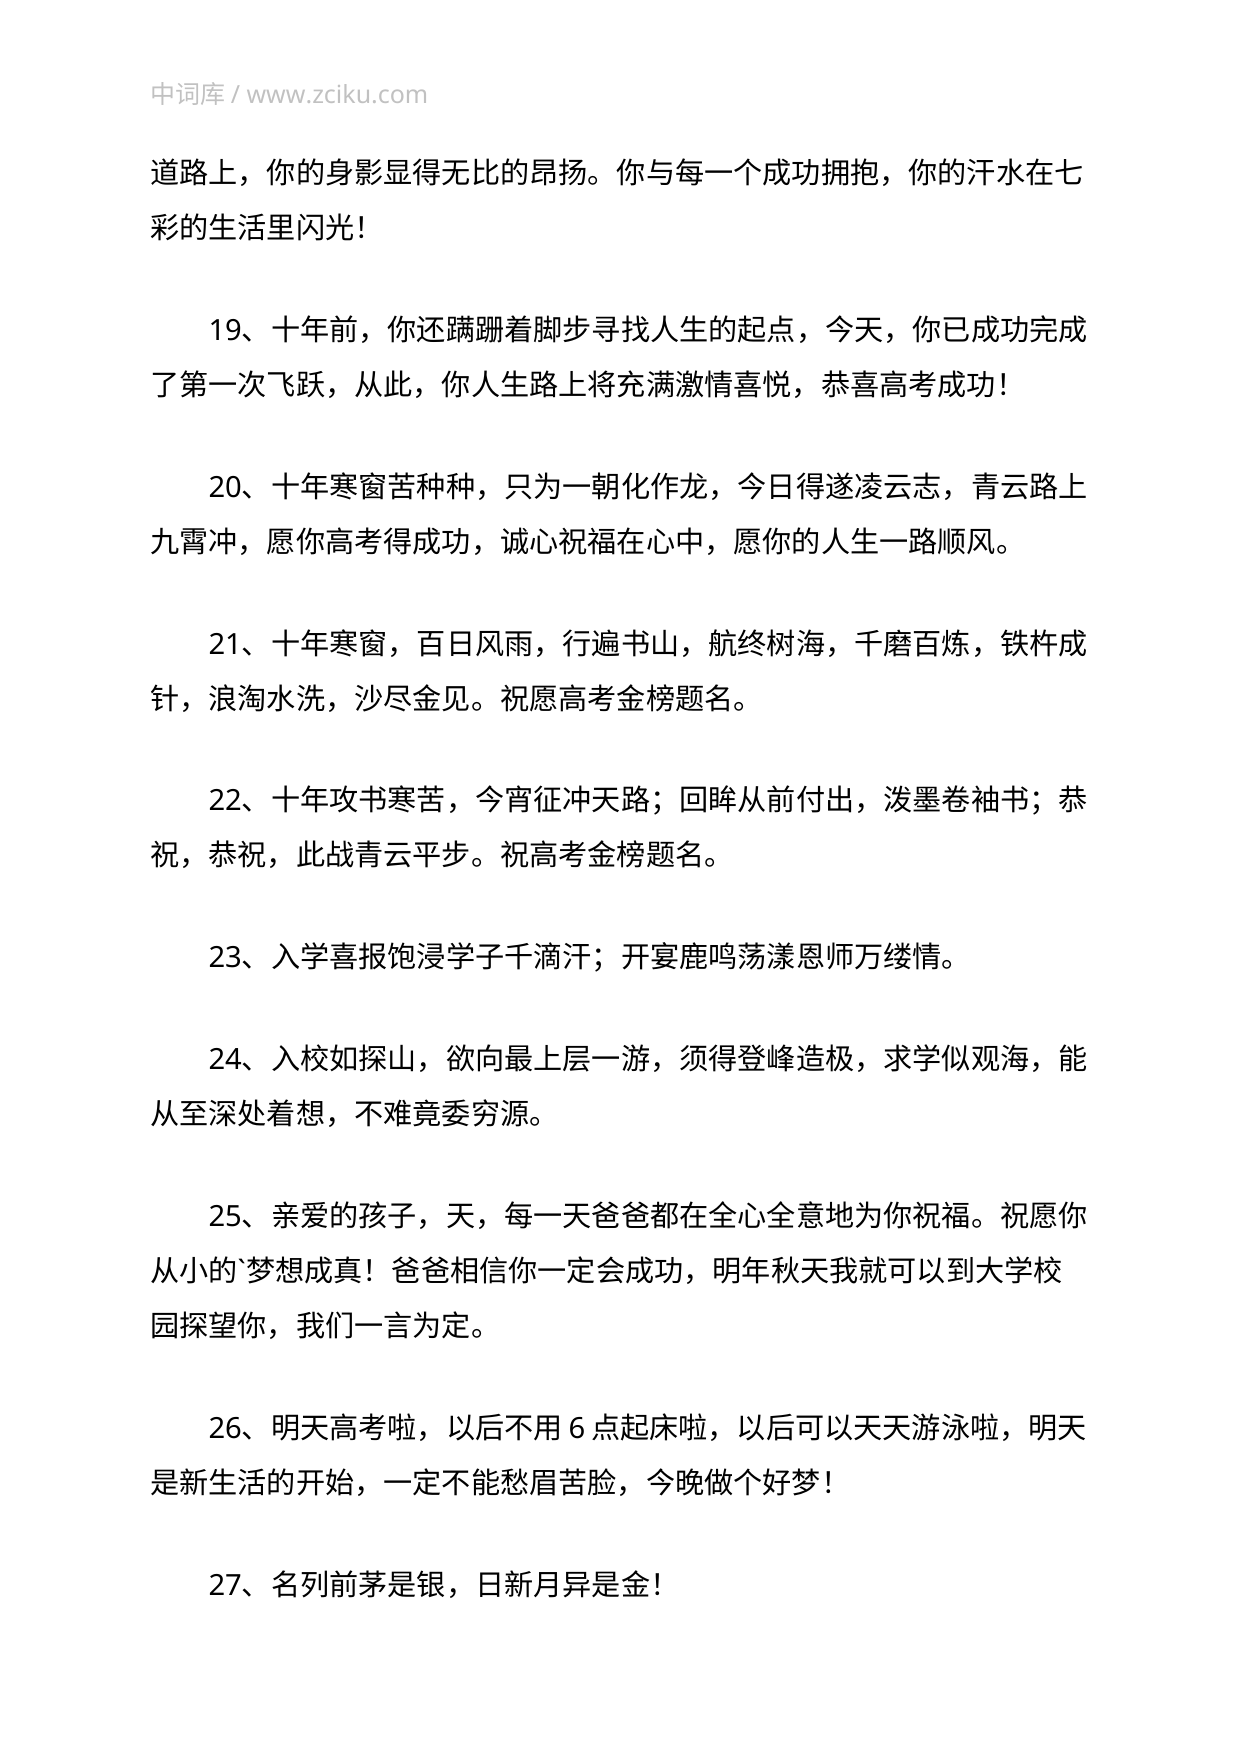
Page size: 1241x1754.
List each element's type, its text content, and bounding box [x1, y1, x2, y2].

text 26、明天高考啦，以后不用6点起床啦，以后可以天天游泳啦，明天是新生活的开始，一定不能愁眉苦脸，今晚做个好梦！ [150, 1404, 1090, 1502]
text 25、亲爱的孩子，天，每一天爸爸都在全心全意地为你祝福。祝愿你从小的`梦想成真！爸爸相信你一定会成功，明年秋天我就可以到大学校园探望你，我们一言为定。 [150, 1192, 1090, 1345]
text 23、入学喜报饱浸学子千滴汗；开宴鹿鸣荡漾恩师万缕情。 [150, 934, 1090, 976]
text 27、名列前茅是银，日新月异是金！ [150, 1561, 1090, 1603]
text 22、十年攻书寒苦，今宵征冲天路；回眸从前付出，泼墨卷袖书；恭祝，恭祝，此战青云平步。祝高考金榜题名。 [150, 777, 1090, 874]
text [150, 150, 1090, 247]
text 21、十年寒窗，百日风雨，行遍书山，航终树海，千磨百炼，铁杵成针，浪淘水洗，沙尽金见。祝愿高考金榜题名。 [150, 620, 1090, 717]
text 24、入校如探山，欲向最上层一游，须得登峰造极，求学似观海，能从至深处着想，不难竟委穷源。 [150, 1036, 1090, 1133]
text 19、十年前，你还蹒跚着脚步寻找人生的起点，今天，你已成功完成了第一次飞跃，从此，你人生路上将充满激情喜悦，恭喜高考成功！ [150, 307, 1090, 404]
text 20、十年寒窗苦种种，只为一朝化作龙，今日得遂凌云志，青云路上九霄冲，愿你高考得成功，诚心祝福在心中，愿你的人生一路顺风。 [150, 463, 1090, 561]
